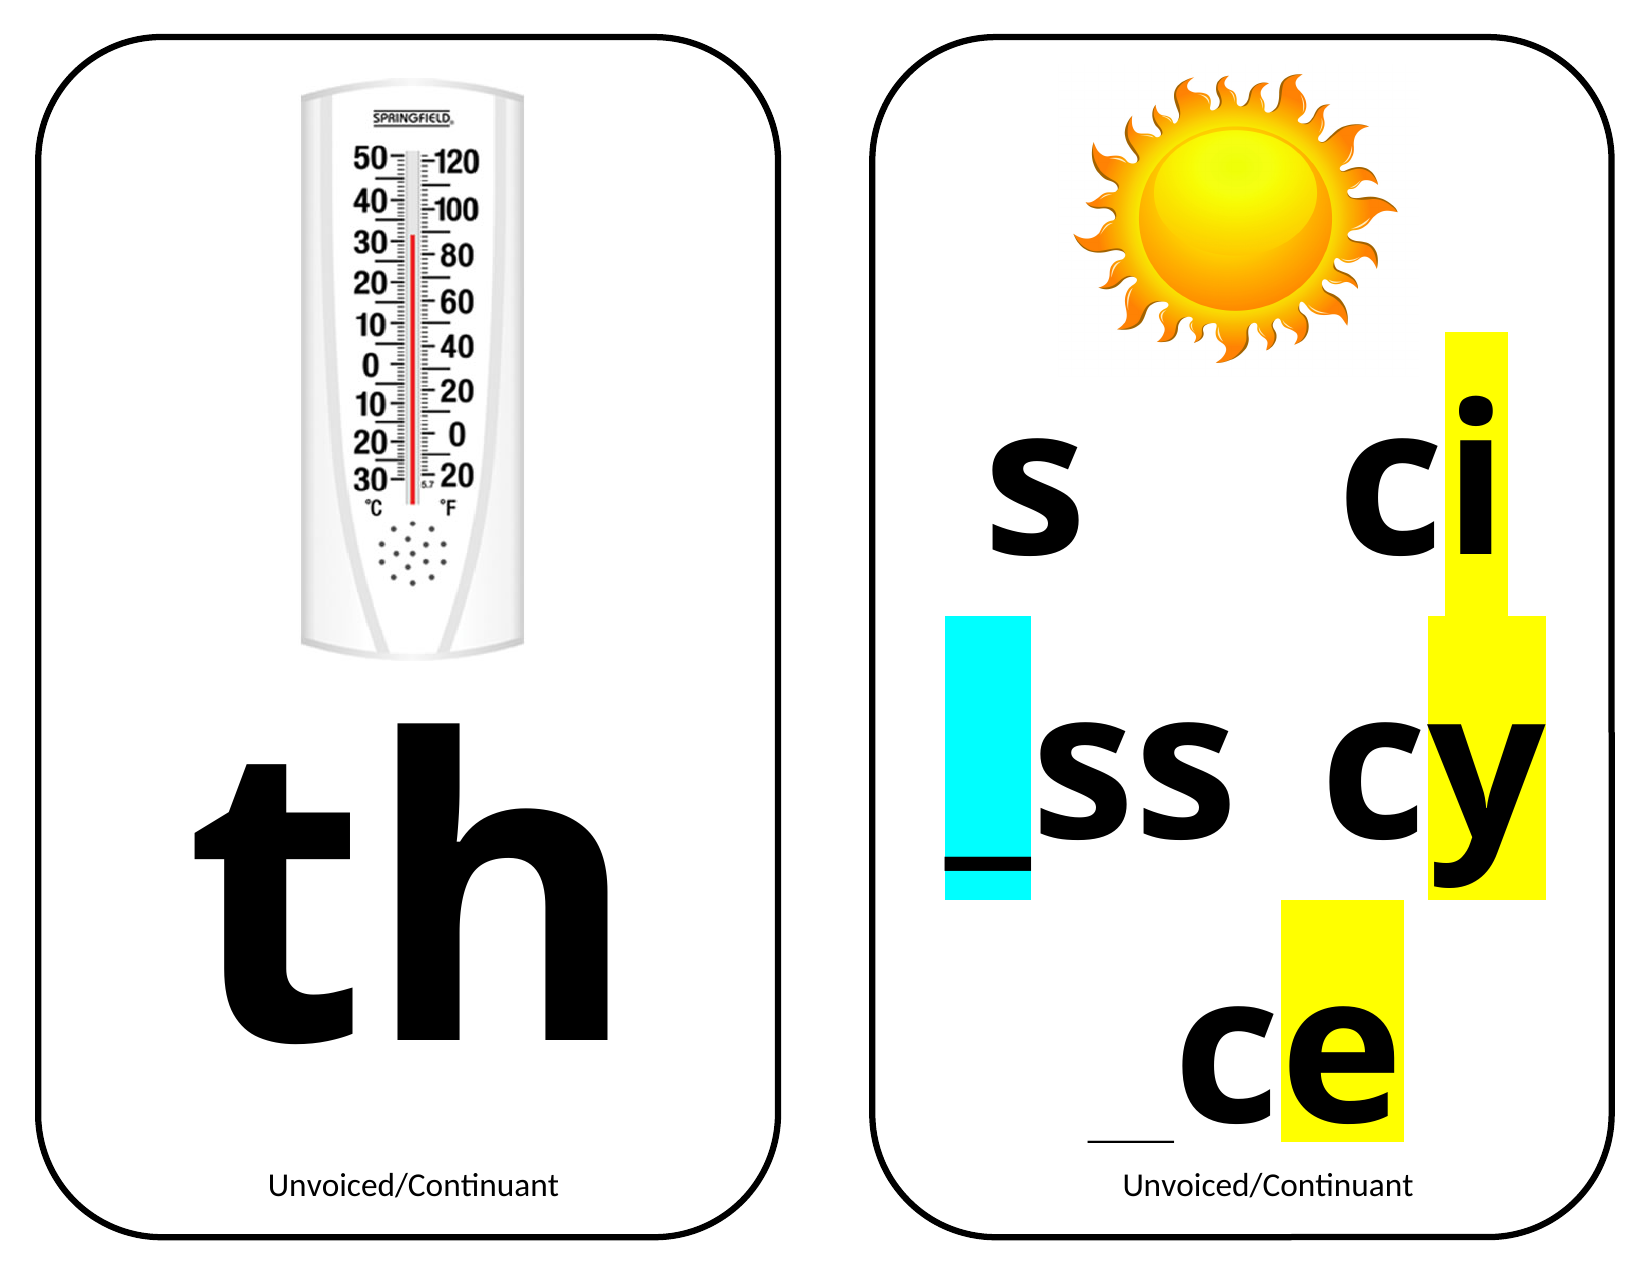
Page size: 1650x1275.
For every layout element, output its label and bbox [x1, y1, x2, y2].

picture [1058, 64, 1419, 377]
picture [95, 78, 730, 661]
